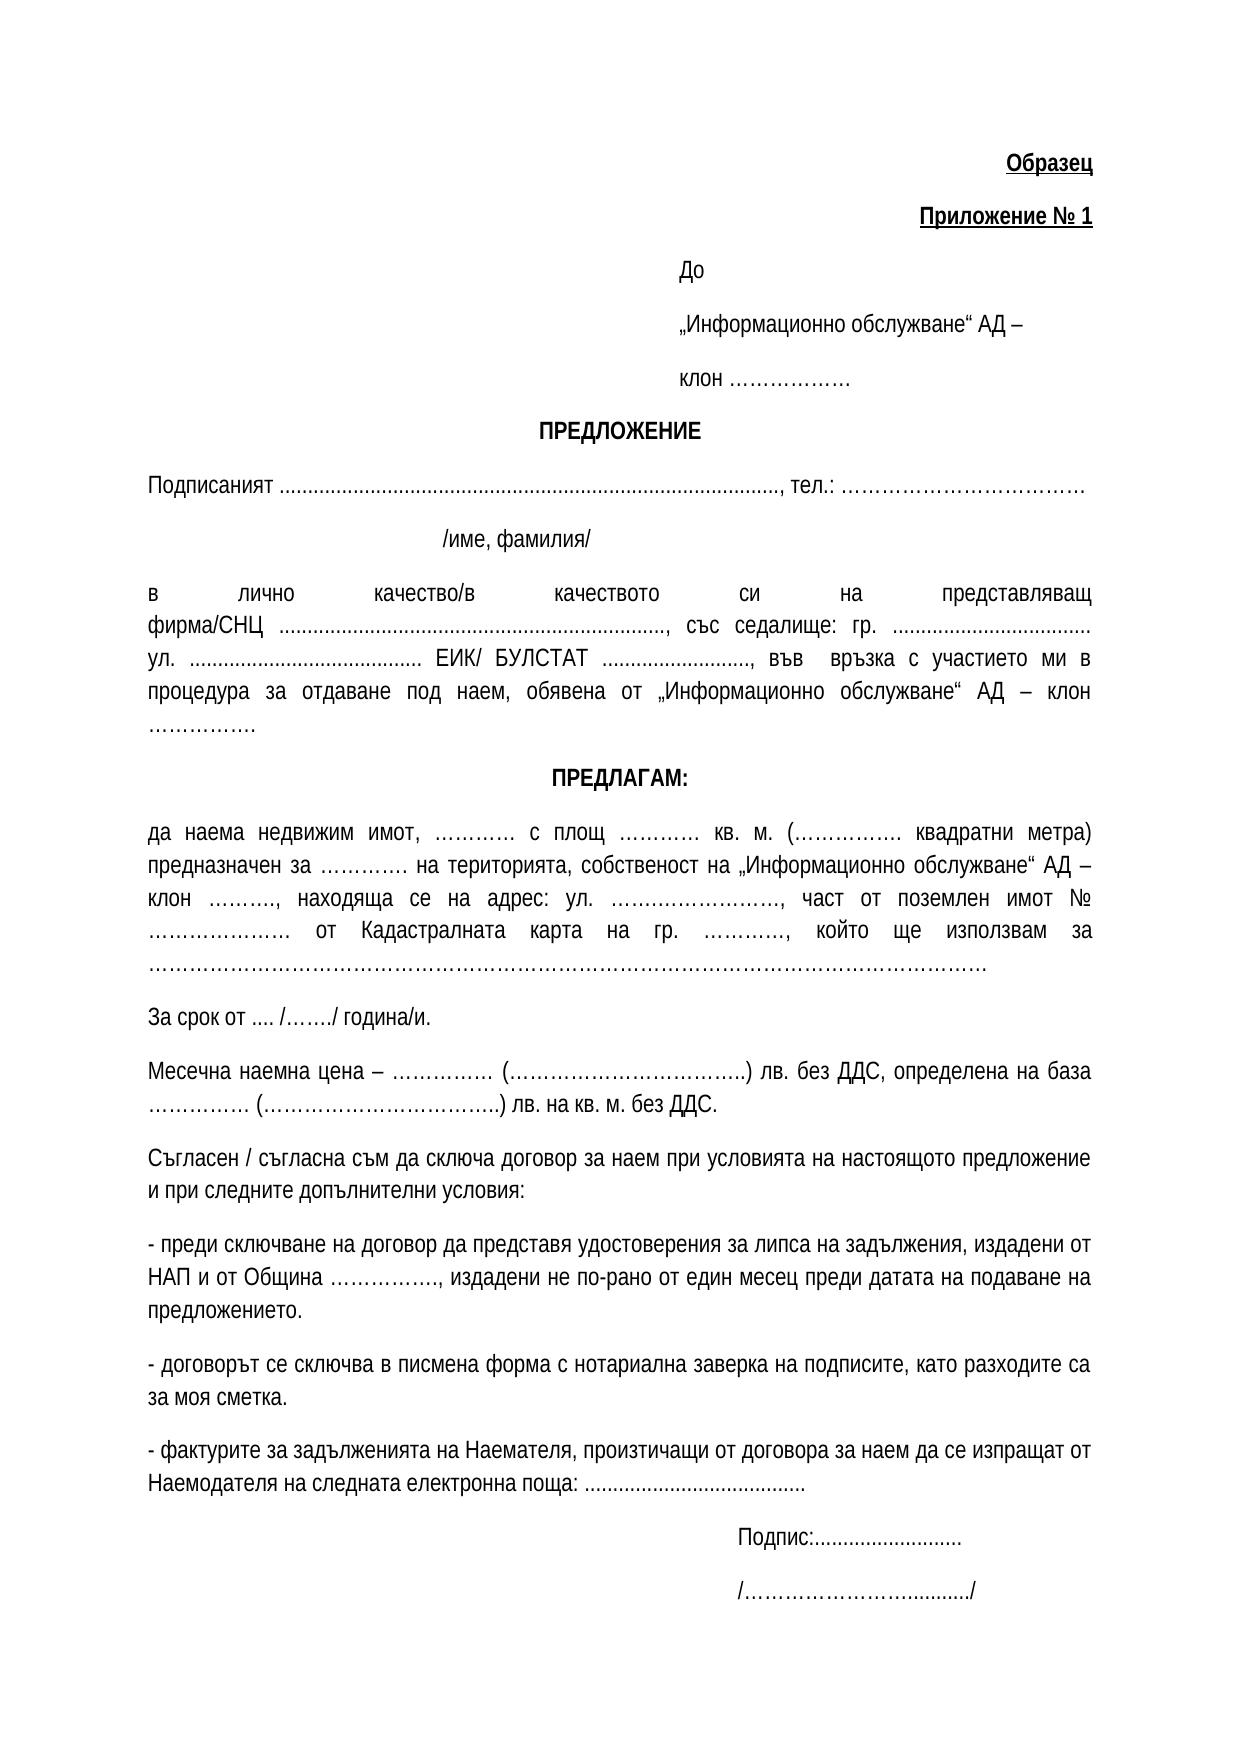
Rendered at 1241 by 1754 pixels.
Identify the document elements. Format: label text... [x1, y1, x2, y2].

text До [148, 255, 1093, 284]
text За срок от .... /……./ година/и. [148, 1002, 1093, 1031]
text клон ……………… [148, 363, 1093, 391]
text Подпис:.......................... [664, 1522, 1093, 1551]
text Приложение № 1 [148, 201, 1093, 230]
text Образец [148, 148, 1093, 176]
text /…………………….........../ [664, 1576, 1093, 1604]
text ПРЕДЛОЖЕНИЕ [148, 416, 1093, 445]
text в лично качество/в качеството си на представляващ фирма/СНЦ ...................................................................., със седалище: гр. ................................... ул. ......................................... ЕИК/ БУЛСТАТ .........................., във връзка с участието ми в процедура за отдаване под наем, обявена от „Информационно обслужване“ АД – клон ……………. [148, 578, 1093, 738]
text Подписаният ........................................................................................, тел.: ……………………………… [148, 470, 1093, 499]
text Съгласен / съгласна съм да сключа договор за наем при условията на настоящото предложение и при следните допълнителни условия: [148, 1143, 1093, 1204]
text ПРЕДЛАГАМ: [148, 763, 1093, 792]
text да наема недвижим имот, ………… с площ ………… кв. м. (……………. квадратни метра) предназначен за …………. на територията, собственост на „Информационно обслужване“ АД – клон ………., находяща се на адрес: ул. …….………………, част от поземлен имот № ………………… от Кадастралната карта на гр. …………, който ще използвам за …………………………………………………………………………………………………………… [148, 817, 1093, 977]
text - преди сключване на договор да представя удостоверения за липса на задължения, издадени от НАП и от Община ……………., издадени не по-рано от един месец преди датата на подаване на предложението. [148, 1229, 1093, 1324]
text „Информационно обслужване“ АД – [148, 309, 1093, 337]
text Месечна наемна цена – …………… (……………………………..) лв. без ДДС, определена на база …………… (……………………………..) лв. на кв. м. без ДДС. [148, 1056, 1093, 1117]
text /име, фамилия/ [148, 524, 1093, 552]
text - договорът се сключва в писмена форма с нотариална заверка на подписите, като разходите са за моя сметка. [148, 1349, 1093, 1410]
text - фактурите за задълженията на Наемателя, произтичащи от договора за наем да се изпращат от Наемодателя на следната електронна поща: ....................................... [148, 1436, 1093, 1497]
